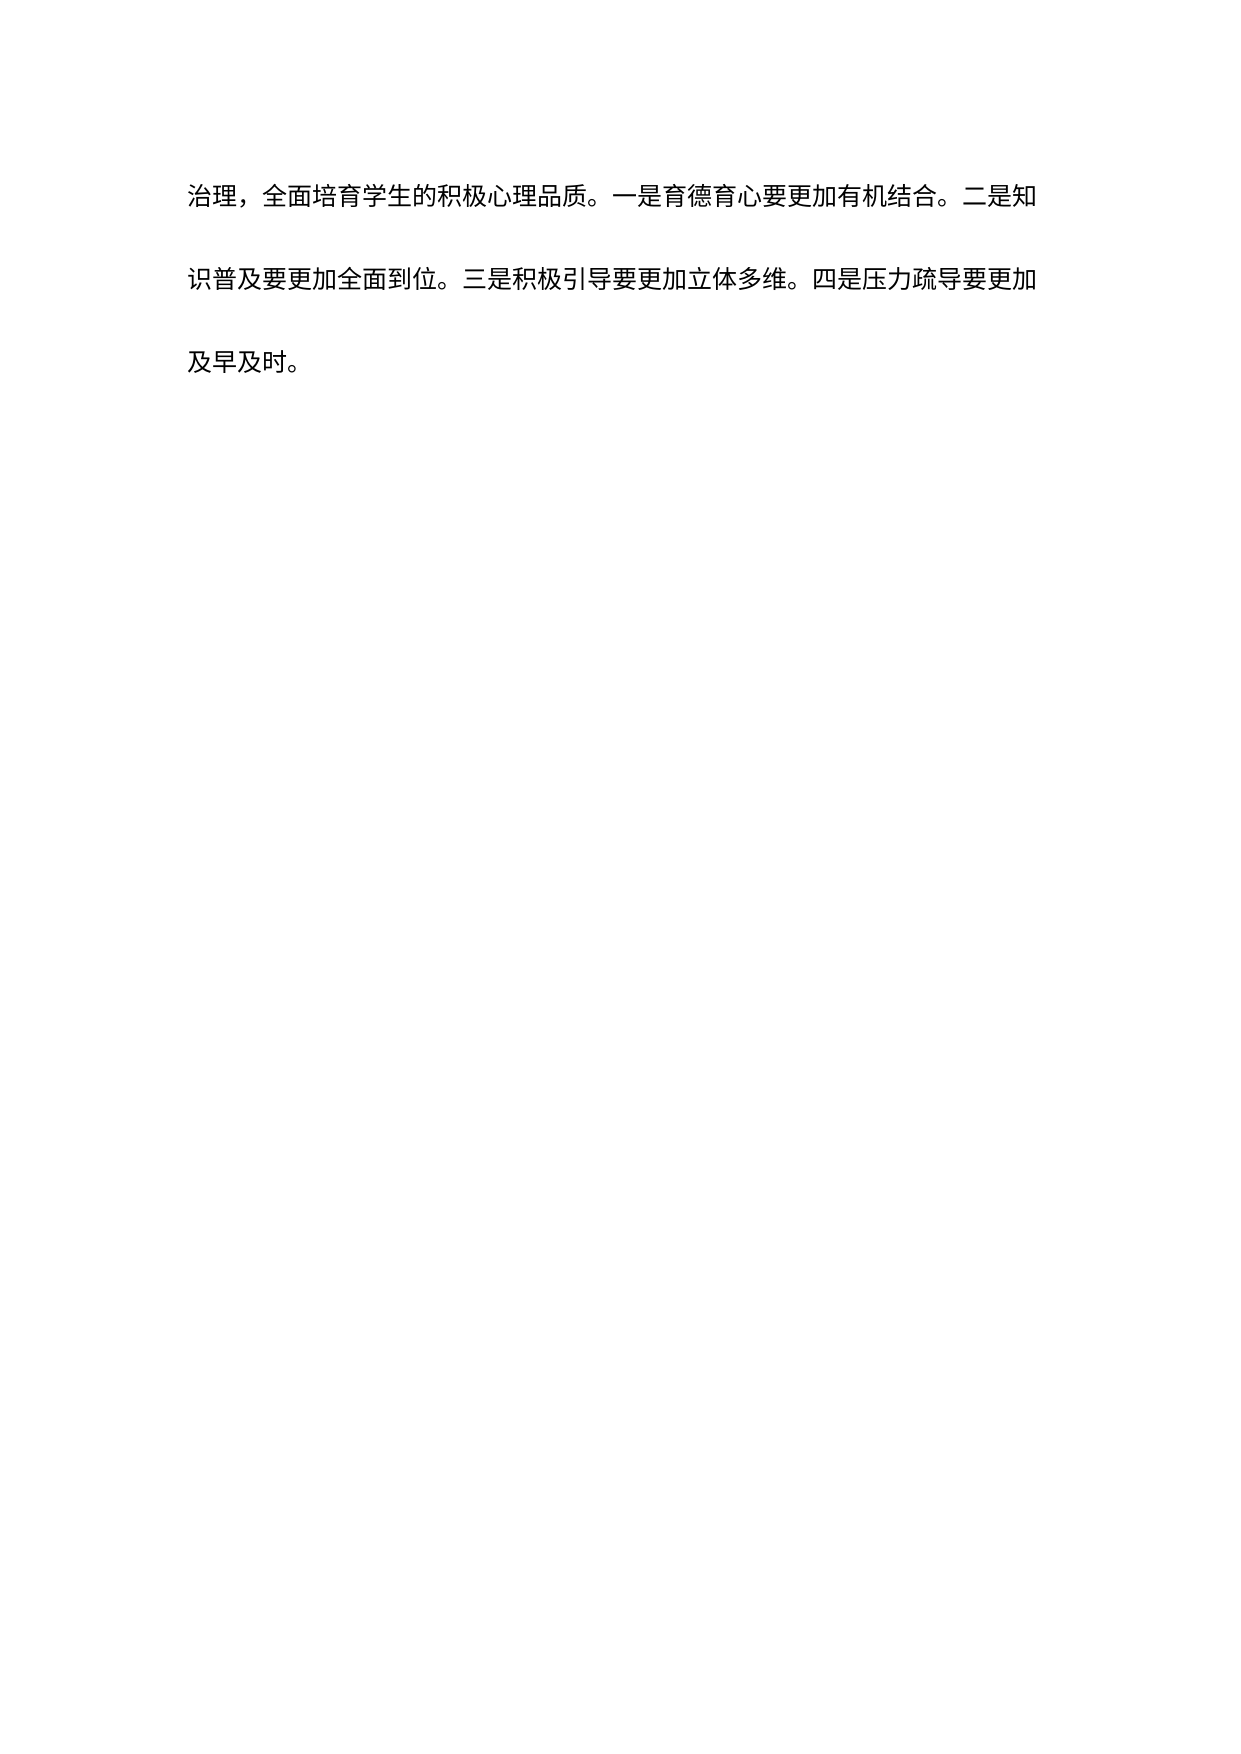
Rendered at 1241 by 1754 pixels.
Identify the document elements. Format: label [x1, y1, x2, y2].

text [187, 162, 1053, 393]
